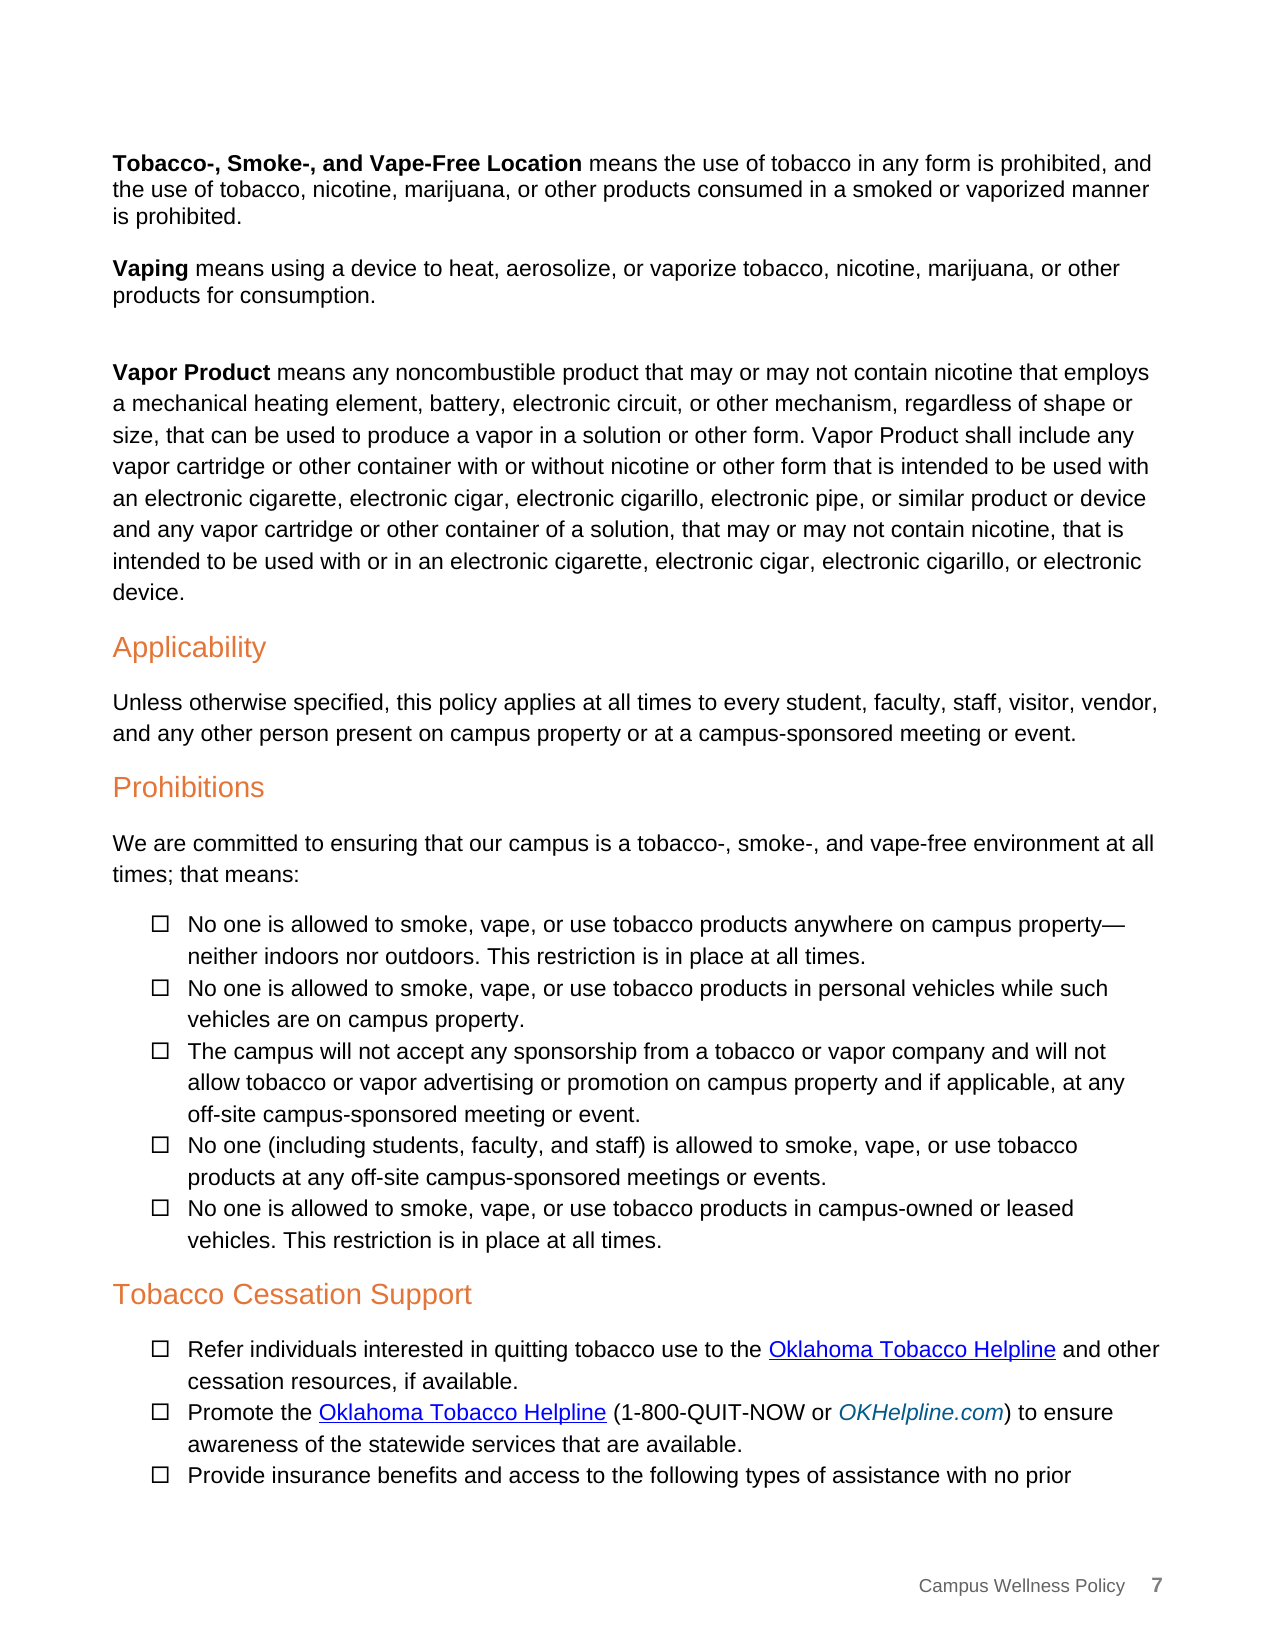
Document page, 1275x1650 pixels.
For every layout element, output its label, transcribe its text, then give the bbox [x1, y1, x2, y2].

list Refer individuals interested in quitting tobacco use to the Oklahoma Tobacco Helpline and other cessation resources, if available. [150, 1336, 1162, 1394]
text Prohibitions [112, 771, 1162, 804]
list No one is allowed to smoke, vape, or use tobacco products in personal vehicles while such vehicles are on campus property. [150, 974, 1162, 1032]
text Applicability [112, 630, 1162, 663]
list No one is allowed to smoke, vape, or use tobacco products anywhere on campus property—neither indoors nor outdoors. This restriction is in place at all times. [150, 911, 1162, 969]
list No one (including students, faculty, and staff) is allowed to smoke, vape, or use tobacco products at any off-site campus-sponsored meetings or events. [150, 1132, 1162, 1190]
text Unless otherwise specified, this policy applies at all times to every student, faculty, staff, visitor, vendor, and any other person present on campus property or at a campus-sponsored meeting or event. [112, 689, 1162, 747]
text Tobacco Cessation Support [112, 1277, 1162, 1311]
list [150, 1462, 1162, 1489]
text Tobacco-, Smoke-, and Vape-Free Location means the use of tobacco in any form is prohibited, and the use of tobacco, nicotine, marijuana, or other products consumed in a smoked or vaporized manner is prohibited. [112, 150, 1162, 229]
text We are committed to ensuring that our campus is a tobacco-, smoke-, and vape-free environment at all times; that means: [112, 829, 1162, 887]
text Vaping means using a device to heat, aerosolize, or vaporize tobacco, nicotine, marijuana, or other products for consumption. [112, 255, 1162, 308]
list The campus will not accept any sponsorship from a tobacco or vapor company and will not allow tobacco or vapor advertising or promotion on campus property and if applicable, at any off-site campus-sponsored meeting or event. [150, 1038, 1162, 1127]
list No one is allowed to smoke, vape, or use tobacco products in campus-owned or leased vehicles. This restriction is in place at all times. [150, 1195, 1162, 1253]
list Promote the Oklahoma Tobacco Helpline (1-800-QUIT-NOW or OKHelpline.com) to ensure awareness of the statewide services that are available. [150, 1399, 1162, 1457]
text Vapor Product means any noncombustible product that may or may not contain nicotine that employs a mechanical heating element, battery, electronic circuit, or other mechanism, regardless of shape or size, that can be used to produce a vapor in a solution or other form. Vapor Product shall include any vapor cartridge or other container with or without nicotine or other form that is intended to be used with an electronic cigarette, electronic cigar, electronic cigarillo, electronic pipe, or similar product or device and any vapor cartridge or other container of a solution, that may or may not contain nicotine, that is intended to be used with or in an electronic cigarette, electronic cigar, electronic cigarillo, or electronic device. [112, 358, 1162, 606]
